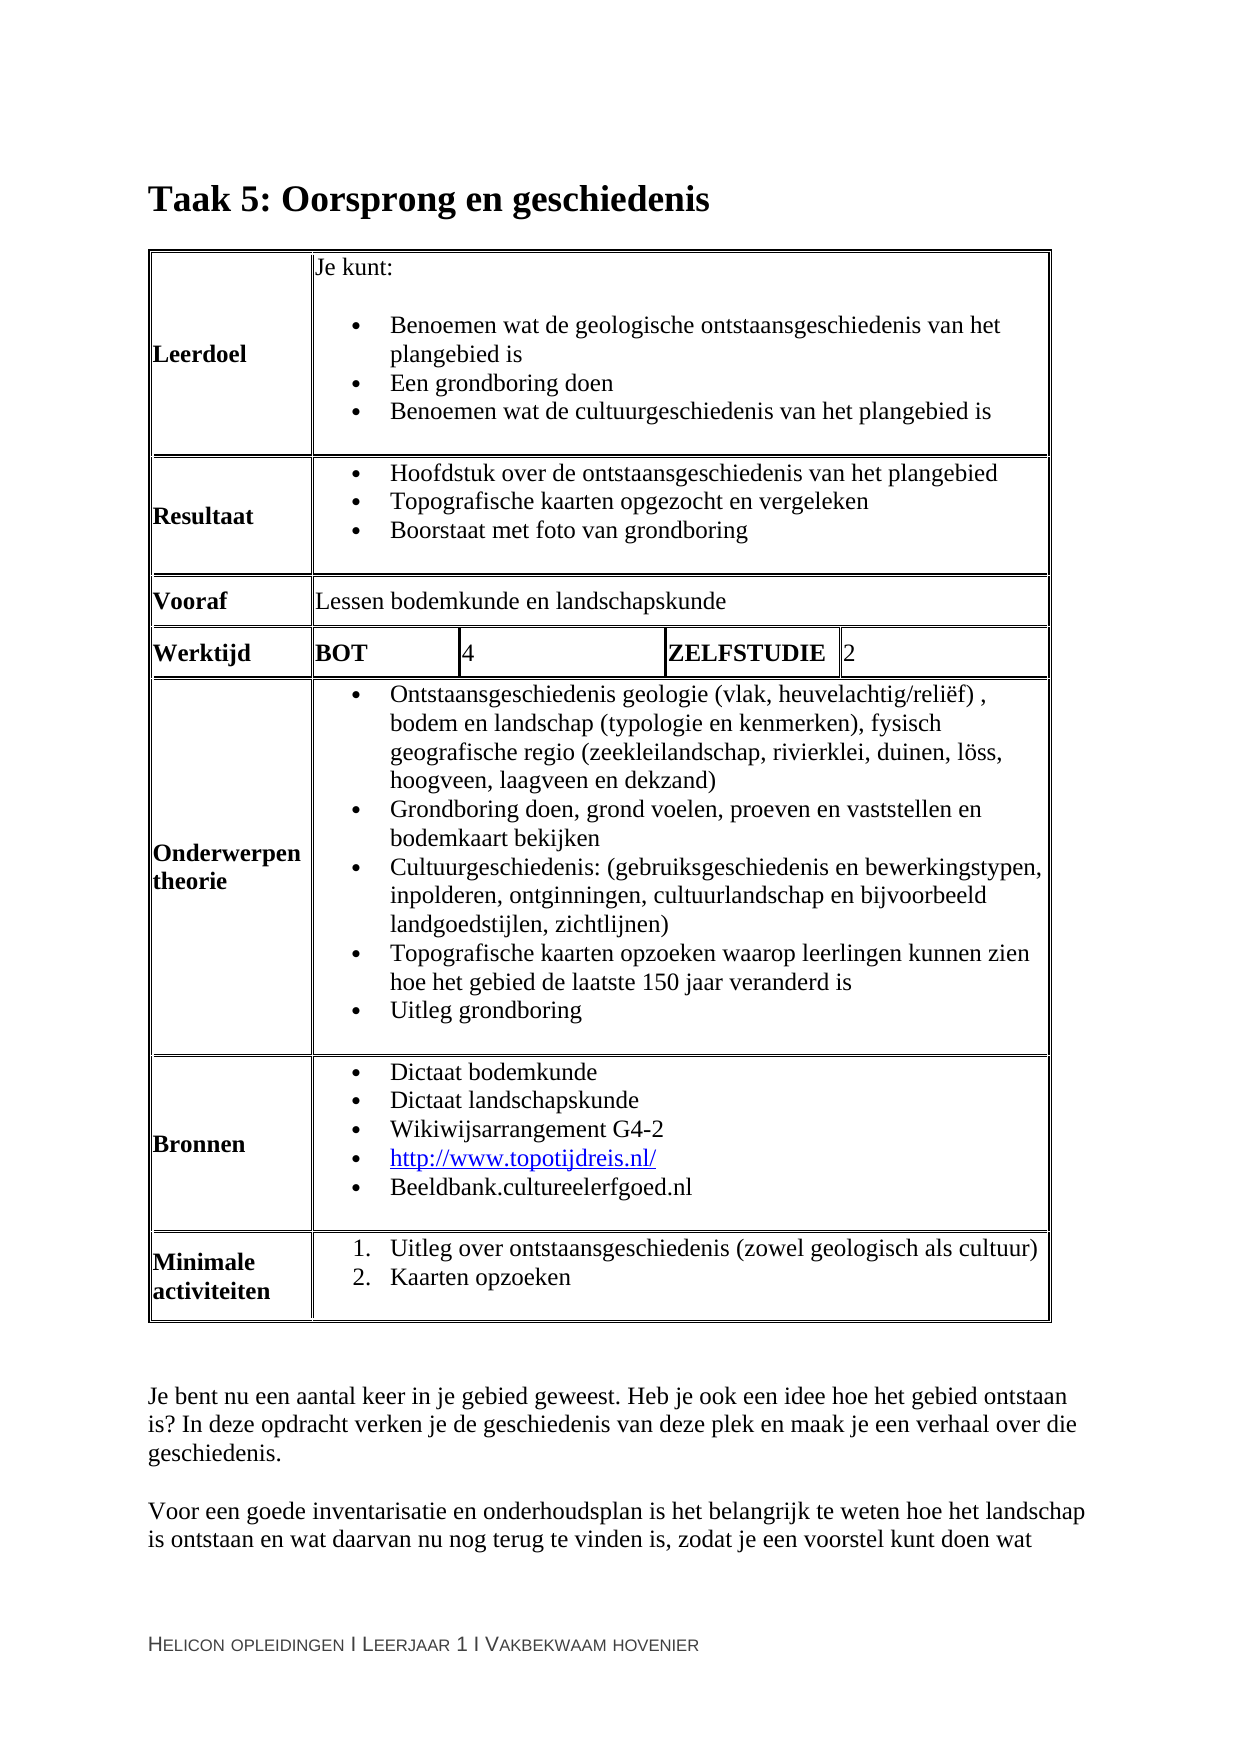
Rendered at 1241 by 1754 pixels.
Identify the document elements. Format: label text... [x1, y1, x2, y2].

table_cell Dictaat bodemkunde Dictaat landschapskunde Wikiwijsarrangement G4-2 http://www.topotijdreis.nl/ Beeldbank.cultureelerfgoed.nl [314, 1054, 1049, 1230]
table_cell Onderwerpen theorie [152, 676, 311, 1053]
table_cell Minimale activiteiten [150, 1230, 312, 1319]
table_cell 2 [842, 625, 1049, 676]
table_cell Uitleg over ontstaansgeschiedenis (zowel geologisch als cultuur) Kaarten opzoeken [313, 1230, 1050, 1319]
table_cell 4 [461, 628, 664, 676]
table_cell Werktijd [152, 625, 311, 676]
table_cell Ontstaansgeschiedenis geologie (vlak, heuvelachtig/reliëf) , bodem en landschap (typologie en kenmerken), fysisch geografische regio (zeekleilandschap, rivierklei, duinen, löss, hoogveen, laagveen en dekzand) Grondboring doen, grond voelen, proeven en vaststellen en bodemkaart bekijken Cultuurgeschiedenis: (gebruiksgeschiedenis en bewerkingstypen, inpolderen, ontginningen, cultuurlandschap en bijvoorbeeld landgoedstijlen, zichtlijnen) Topografische kaarten opzoeken waarop leerlingen kunnen zien hoe het gebied de laatste 150 jaar veranderd is Uitleg grondboring [314, 676, 1049, 1053]
table_cell BOT [314, 628, 458, 676]
table_header Je kunt: Benoemen wat de geologische ontstaansgeschiedenis van het plangebied is Een grondboring doen Benoemen wat de cultuurgeschiedenis van het plangebied is [313, 253, 1048, 454]
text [148, 1352, 1093, 1553]
table_cell Vooraf [152, 573, 311, 624]
table_cell ZELFSTUDIE [667, 628, 839, 676]
table_cell Resultaat [152, 454, 311, 573]
table_cell Hoofdstuk over de ontstaansgeschiedenis van het plangebied Topografische kaarten opgezocht en vergeleken Boorstaat met foto van grondboring [314, 454, 1049, 573]
table_cell Lessen bodemkunde en landschapskunde [314, 573, 1049, 624]
text Taak 5: Oorsprong en geschiedenis [148, 177, 1093, 220]
table_header Leerdoel [152, 253, 312, 454]
table_cell Bronnen [152, 1054, 311, 1230]
